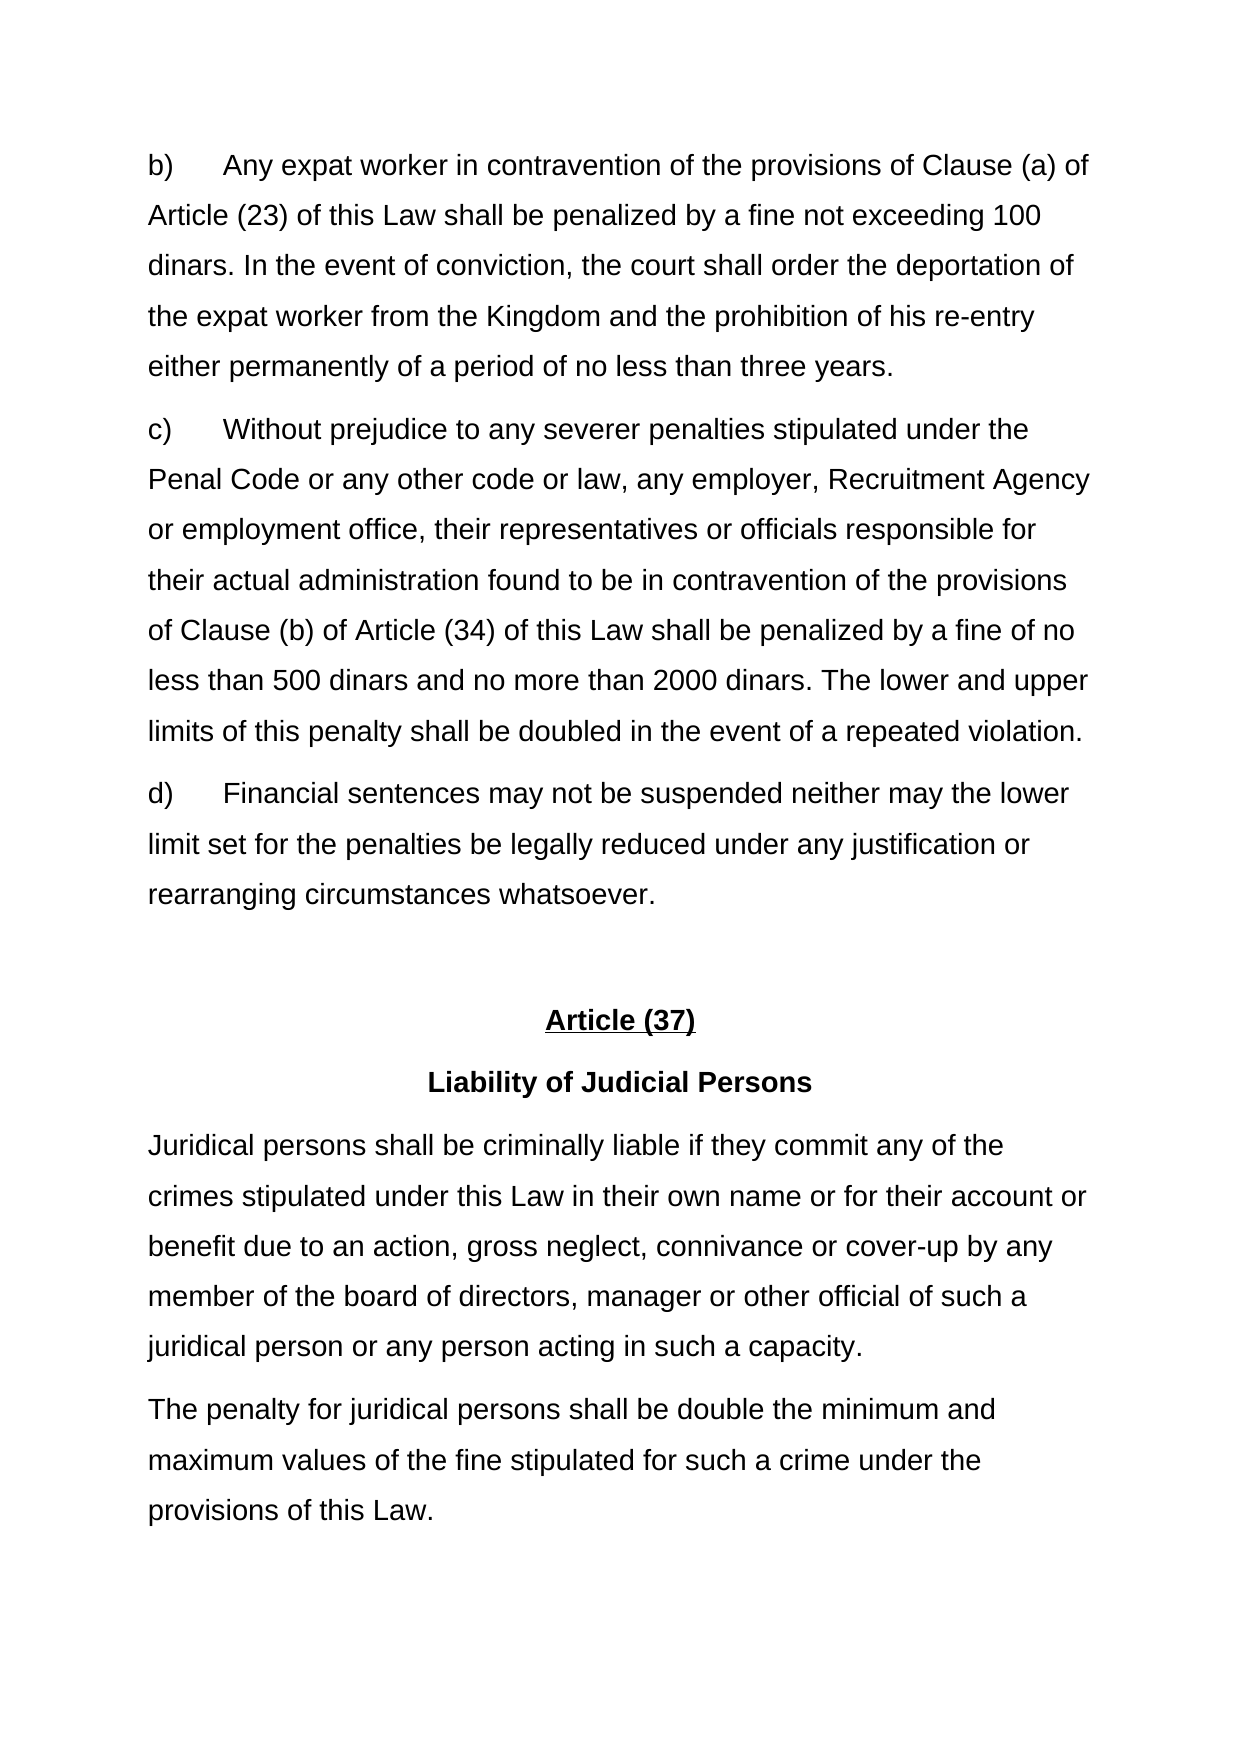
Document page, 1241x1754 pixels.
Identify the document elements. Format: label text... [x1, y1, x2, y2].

list Financial sentences may not be suspended neither may the lower limit set for the penalties be legally reduced under any justification or rearranging circumstances whatsoever. [148, 776, 1093, 911]
list Without prejudice to any severer penalties stipulated under the Penal Code or any other code or law, any employer, Recruitment Agency or employment office, their representatives or officials responsible for their actual administration found to be in contravention of the provisions of Clause (b) of Article (34) of this Law shall be penalized by a fine of no less than 500 dinars and no more than 2000 dinars. The lower and upper limits of this penalty shall be doubled in the event of a repeated violation. [148, 412, 1093, 747]
list Any expat worker in contravention of the provisions of Clause (a) of Article (23) of this Law shall be penalized by a fine not exceeding 100 dinars. In the event of conviction, the court shall order the deportation of the expat worker from the Kingdom and the prohibition of his re-entry either permanently of a period of no less than three years. [148, 148, 1093, 382]
text Article (37) [148, 1003, 1093, 1036]
text Juridical persons shall be criminally liable if they commit any of the crimes stipulated under this Law in their own name or for their account or benefit due to an action, gross neglect, connivance or cover-up by any member of the board of directors, manager or other official of such a juridical person or any person acting in such a capacity. [148, 1128, 1093, 1363]
text Liability of Judicial Persons [148, 1065, 1093, 1099]
text The penalty for juridical persons shall be double the minimum and maximum values of the fine stipulated for such a crime under the provisions of this Law. [148, 1392, 1093, 1526]
